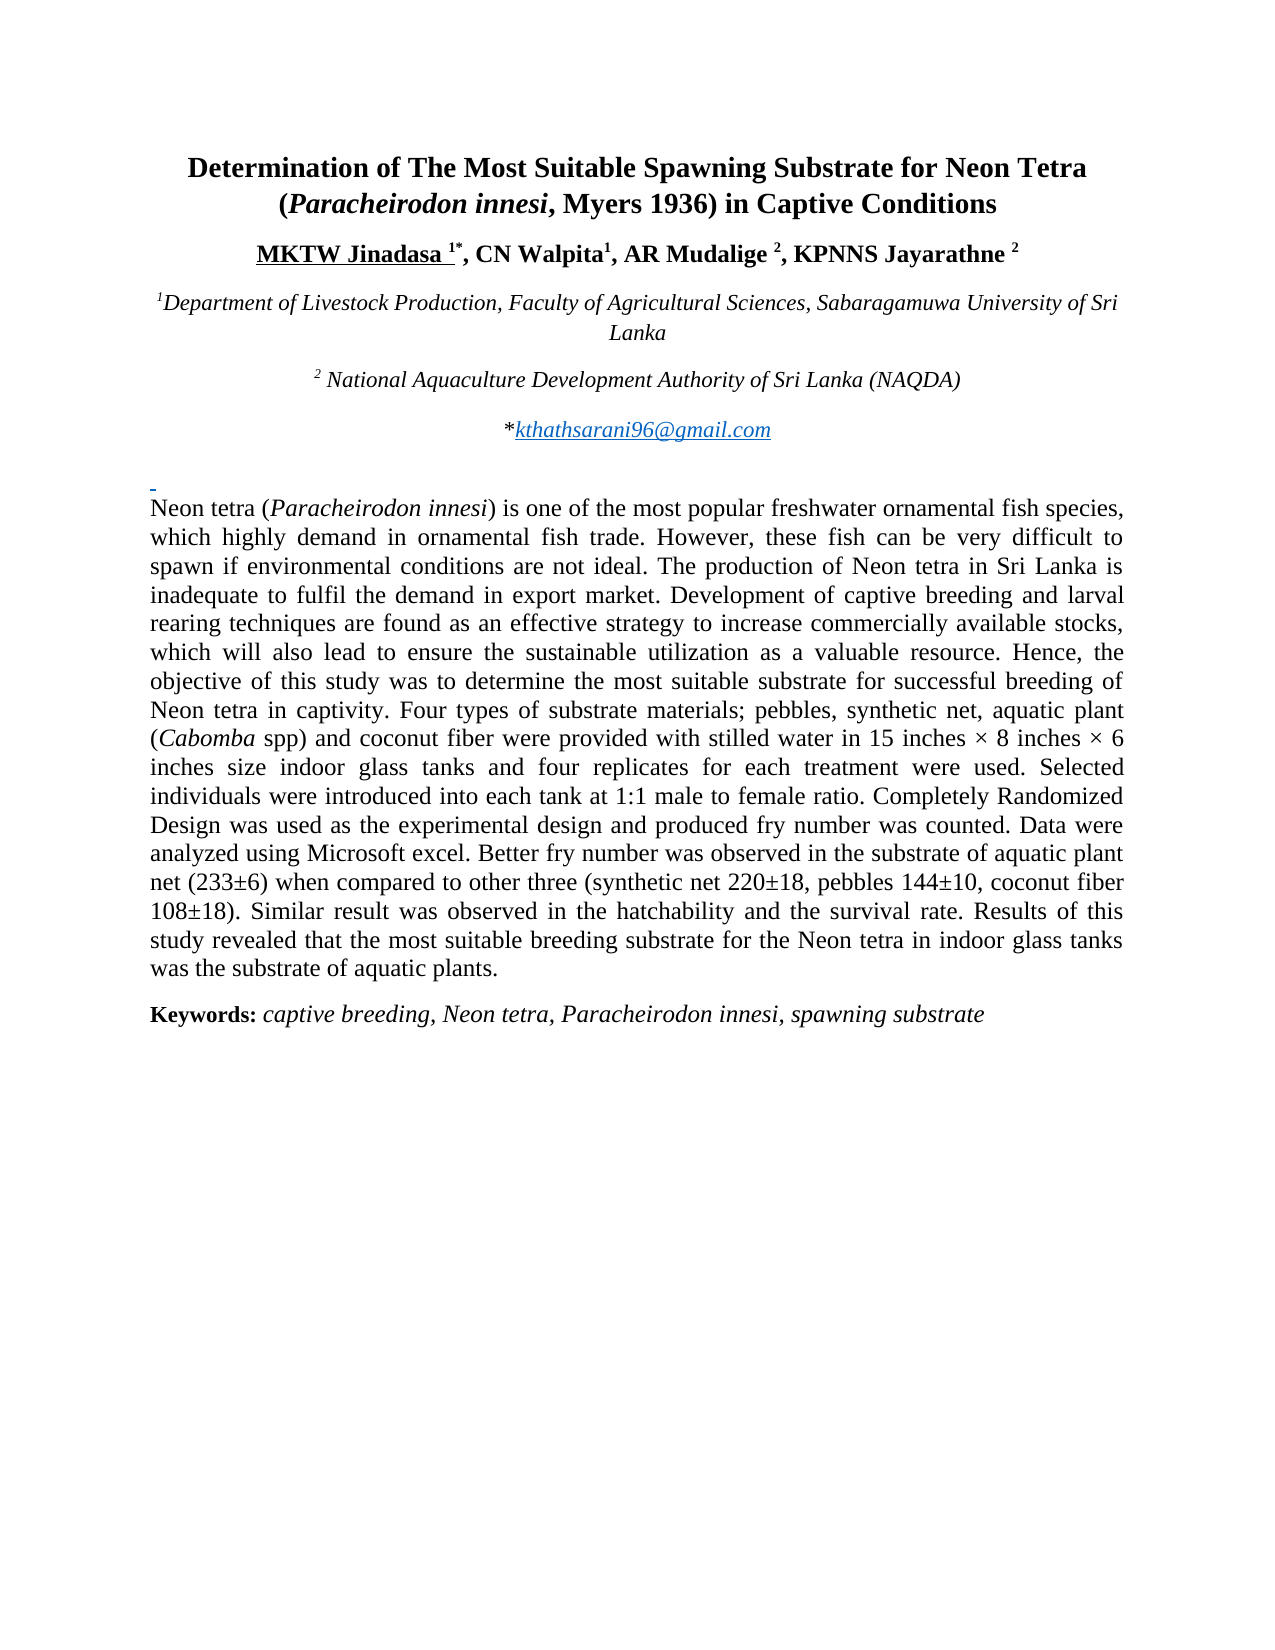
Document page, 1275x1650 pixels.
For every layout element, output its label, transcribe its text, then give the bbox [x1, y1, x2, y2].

text 1Department of Livestock Production, Faculty of Agricultural Sciences, Sabaragamuwa University of Sri Lanka [150, 289, 1125, 345]
text Keywords: captive breeding, Neon tetra, Paracheirodon innesi, spawning substrate [150, 999, 1125, 1028]
text Determination of The Most Suitable Spawning Substrate for Neon Tetra (Paracheirodon innesi, Myers 1936) in Captive Conditions [150, 150, 1125, 220]
text Neon tetra (Paracheirodon innesi) is one of the most popular freshwater ornamental fish species, which highly demand in ornamental fish trade. However, these fish can be very difficult to spawn if environmental conditions are not ideal. The production of Neon tetra in Sri Lanka is inadequate to fulfil the demand in export market. Development of captive breeding and larval rearing techniques are found as an effective strategy to increase commercially available stocks, which will also lead to ensure the sustainable utilization as a valuable resource. Hence, the objective of this study was to determine the most suitable substrate for successful breeding of Neon tetra in captivity. Four types of substrate materials; pebbles, synthetic net, aquatic plant (Cabomba spp) and coconut fiber were provided with stilled water in 15 inches × 8 inches × 6 inches size indoor glass tanks and four replicates for each treatment were used. Selected individuals were introduced into each tank at 1:1 male to female ratio. Completely Randomized Design was used as the experimental design and produced fry number was counted. Data were analyzed using Microsoft excel. Better fry number was observed in the substrate of aquatic plant net (233±6) when compared to other three (synthetic net 220±18, pebbles 144±10, coconut fiber 108±18). Similar result was observed in the hatchability and the survival rate. Results of this study revealed that the most suitable breeding substrate for the Neon tetra in indoor glass tanks was the substrate of aquatic plants. [150, 493, 1125, 982]
text 2 National Aquaculture Development Authority of Sri Lanka (NAQDA) [150, 366, 1125, 392]
text *kthathsarani96@gmail.com [150, 416, 1125, 442]
text MKTW Jinadasa 1*, CN Walpita1, AR Mudalige 2, KPNNS Jayarathne 2 [150, 239, 1125, 268]
